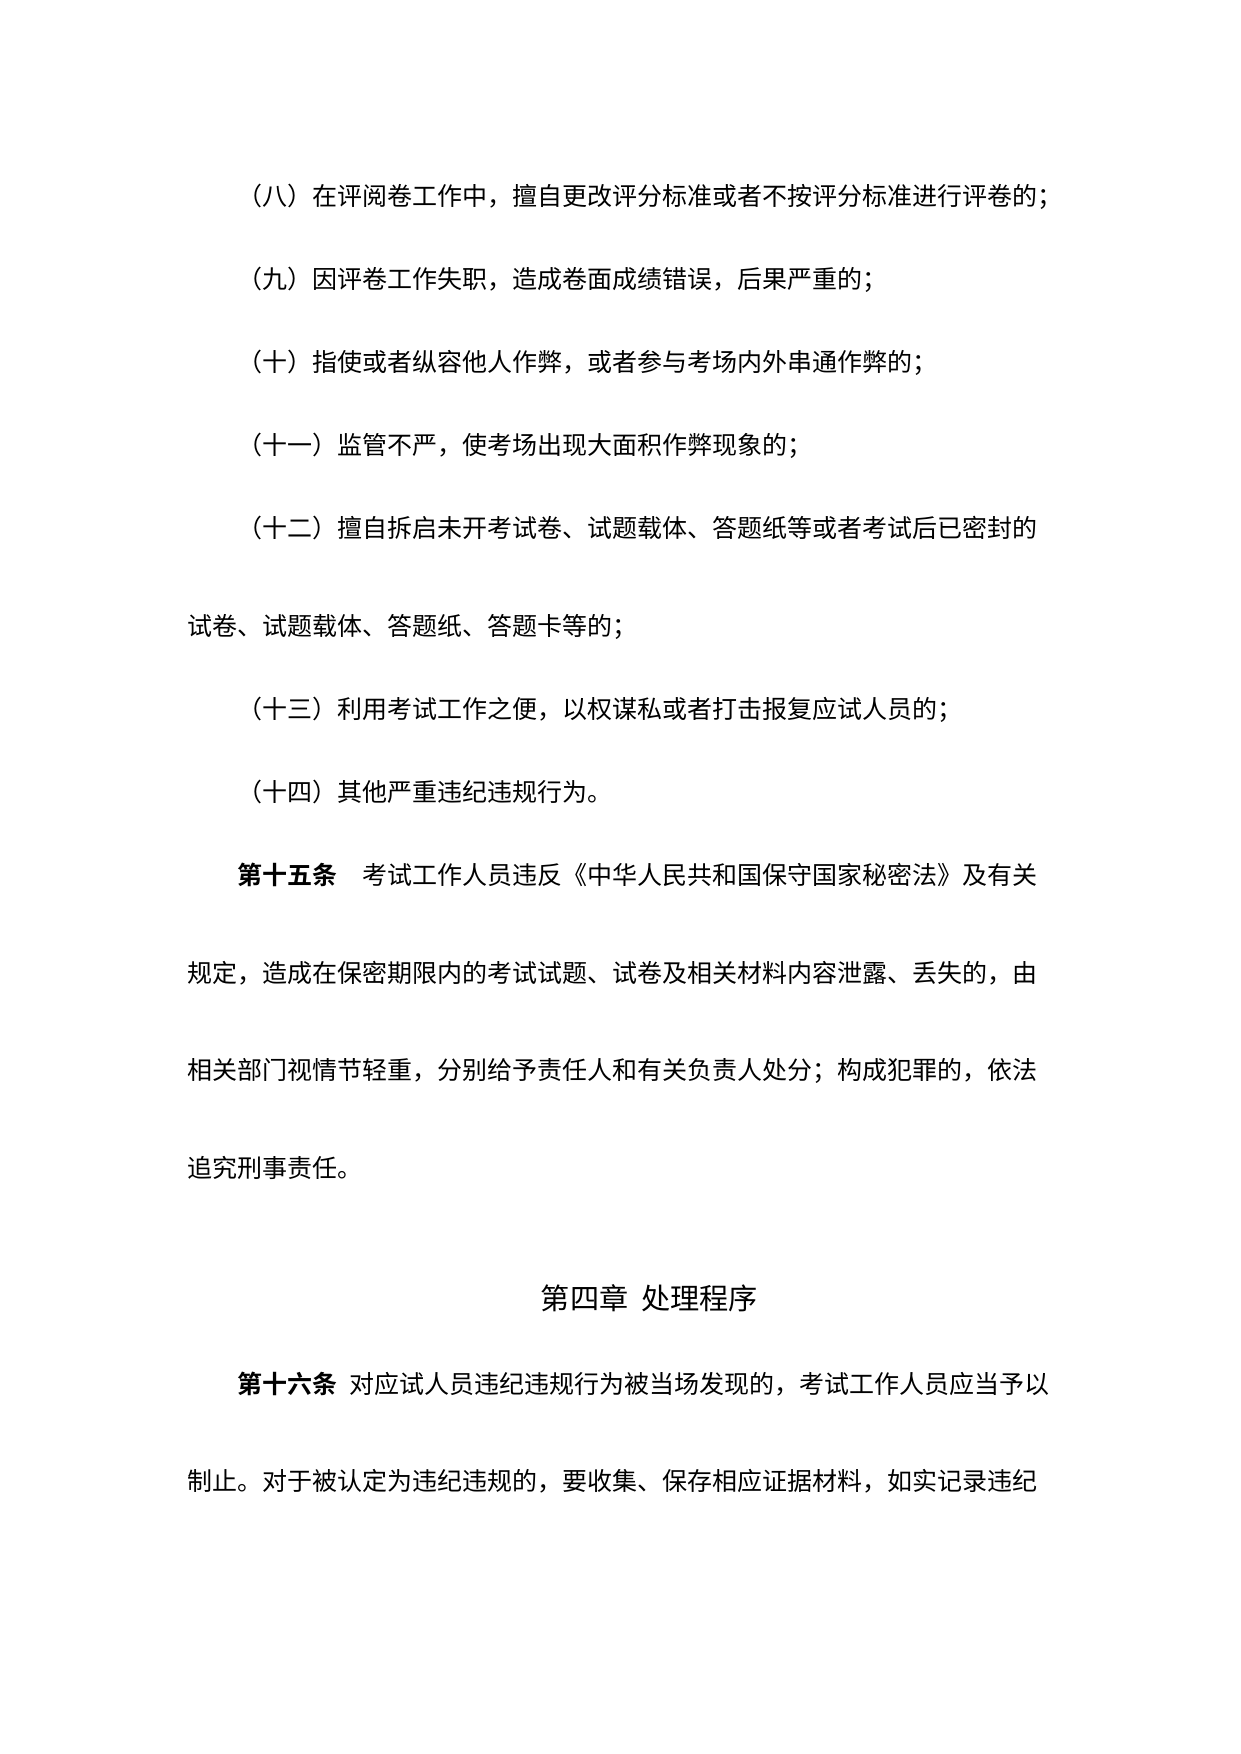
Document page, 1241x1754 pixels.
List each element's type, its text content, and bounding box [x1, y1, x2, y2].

text 第十五条 考试工作人员违反《中华人民共和国保守国家秘密法》及有关规定，造成在保密期限内的考试试题、试卷及相关材料内容泄露、丢失的，由相关部门视情节轻重，分别给予责任人和有关负责人处分；构成犯罪的，依法追究刑事责任。 [187, 841, 1053, 1199]
text 第四章 处理程序 [187, 1264, 1053, 1329]
text （十一）监管不严，使考场出现大面积作弊现象的； [187, 411, 1053, 476]
text （十）指使或者纵容他人作弊，或者参与考场内外串通作弊的； [187, 328, 1053, 393]
text （十二）擅自拆启未开考试卷、试题载体、答题纸等或者考试后已密封的试卷、试题载体、答题纸、答题卡等的； [187, 494, 1053, 657]
text （十三）利用考试工作之便，以权谋私或者打击报复应试人员的； [187, 675, 1053, 740]
text （八）在评阅卷工作中，擅自更改评分标准或者不按评分标准进行评卷的； [187, 162, 1053, 227]
text （九）因评卷工作失职，造成卷面成绩错误，后果严重的； [187, 245, 1053, 310]
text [187, 1350, 1053, 1512]
text （十四）其他严重违纪违规行为。 [187, 758, 1053, 823]
